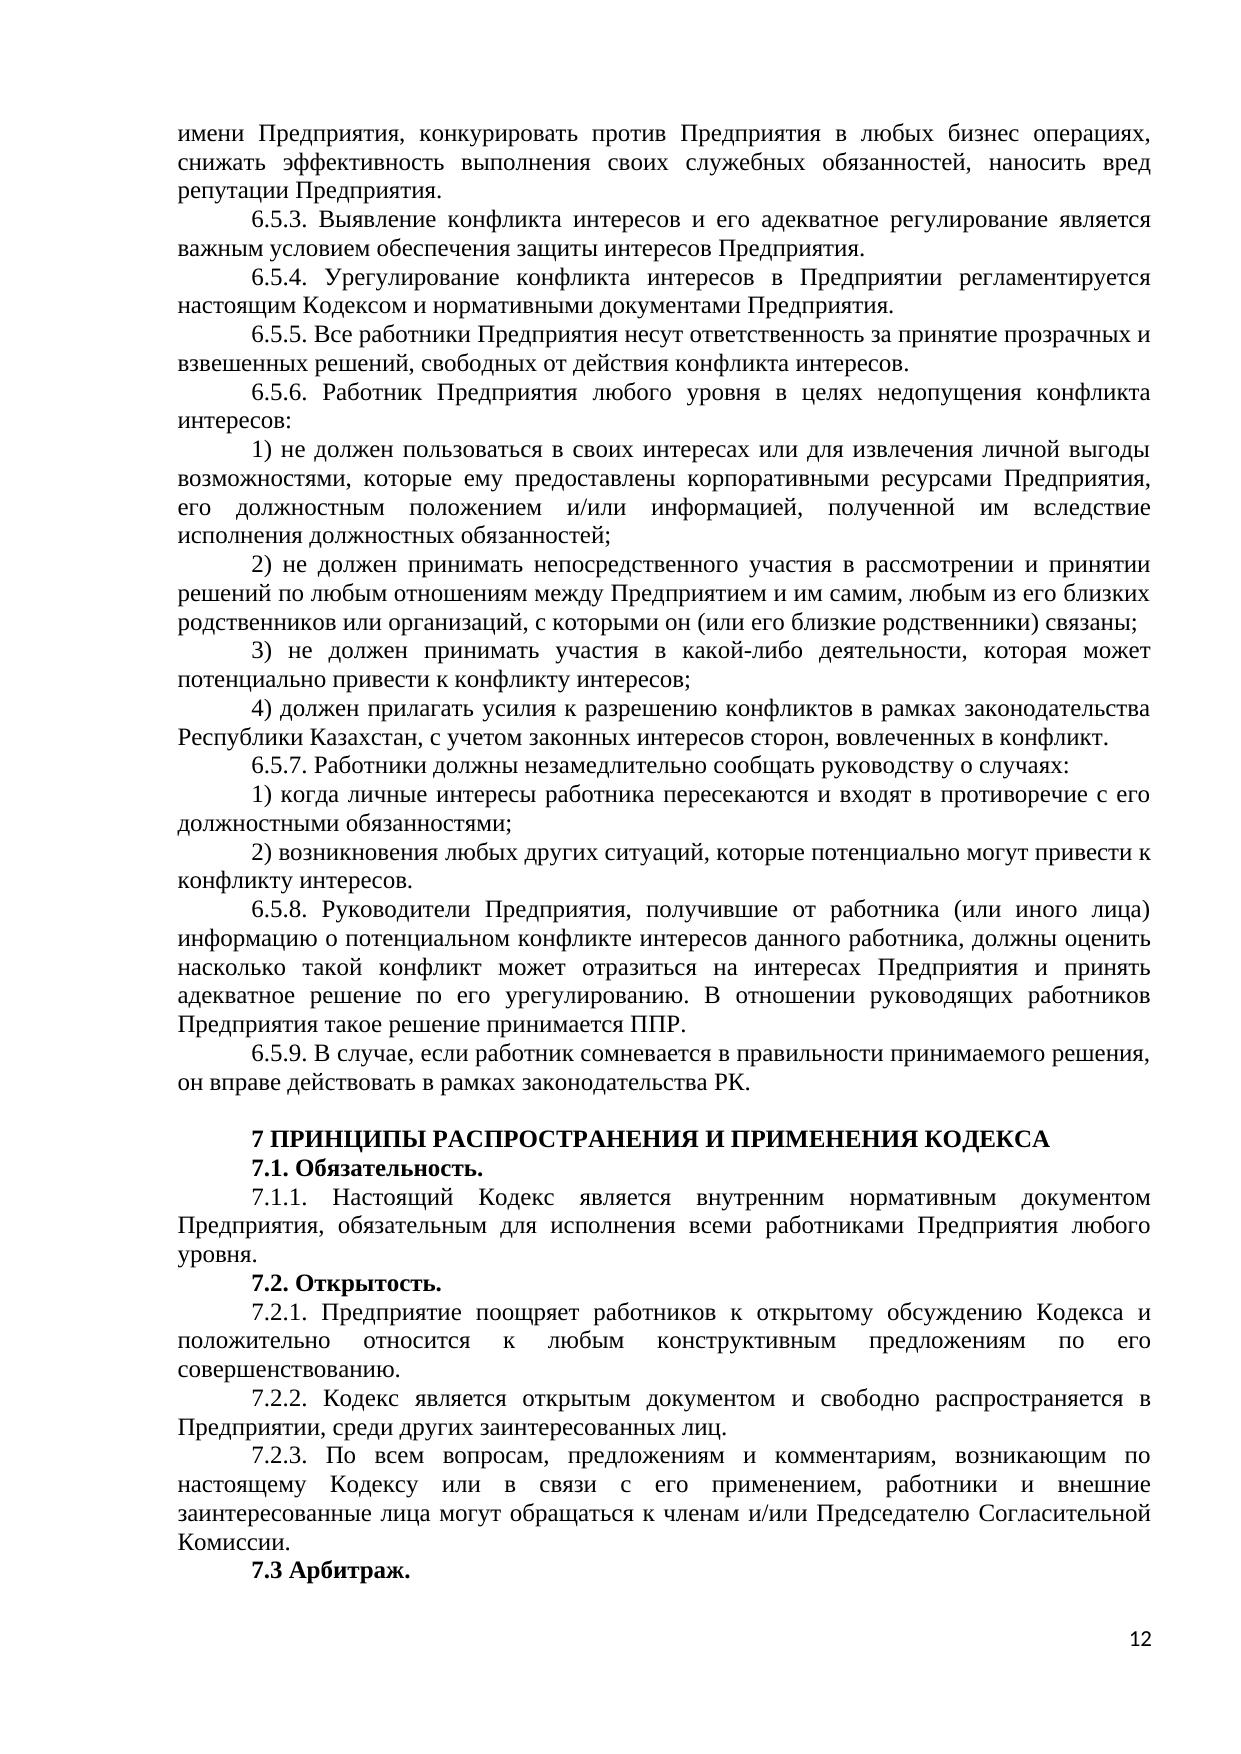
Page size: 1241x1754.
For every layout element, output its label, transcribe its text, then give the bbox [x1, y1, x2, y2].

text 2) возникновения любых других ситуаций, которые потенциально могут привести к конфликту интересов. [177, 837, 1152, 894]
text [177, 118, 1152, 204]
text 7.2.2. Кодекс является открытым документом и свободно распространяется в Предприятии, среди других заинтересованных лиц. [177, 1383, 1152, 1441]
text 7.2.3. По всем вопросам, предложениям и комментариям, возникающим по настоящему Кодексу или в связи с его применением, работники и внешние заинтересованные лица могут обращаться к членам и/или Председателю Согласительной Комиссии. [177, 1441, 1152, 1556]
text 6.5.9. В случае, если работник сомневается в правильности принимаемого решения, он вправе действовать в рамках законодательства РК. [177, 1038, 1152, 1096]
text 7 ПРИНЦИПЫ РАСПРОСТРАНЕНИЯ И ПРИМЕНЕНИЯ КОДЕКСА [177, 1124, 1152, 1153]
text 7.2. Открытость. [177, 1268, 1152, 1297]
text 3) не должен принимать участия в какой-либо деятельности, которая может потенциально привести к конфликту интересов; [177, 636, 1152, 693]
text 7.1.1. Настоящий Кодекс является внутренним нормативным документом Предприятия, обязательным для исполнения всеми работниками Предприятия любого уровня. [177, 1182, 1152, 1268]
text 1) не должен пользоваться в своих интересах или для извлечения личной выгоды возможностями, которые ему предоставлены корпоративными ресурсами Предприятия, его должностным положением и/или информацией, полученной им вследствие исполнения должностных обязанностей; [177, 434, 1152, 549]
text 1) когда личные интересы работника пересекаются и входят в противоречие с его должностными обязанностями; [177, 779, 1152, 837]
text 6.5.6. Работник Предприятия любого уровня в целях недопущения конфликта интересов: [177, 377, 1152, 434]
text 6.5.7. Работники должны незамедлительно сообщать руководству о случаях: [177, 751, 1152, 779]
text 6.5.4. Урегулирование конфликта интересов в Предприятии регламентируется настоящим Кодексом и нормативными документами Предприятия. [177, 262, 1152, 319]
text 2) не должен принимать непосредственного участия в рассмотрении и принятии решений по любым отношениям между Предприятием и им самим, любым из его близких родственников или организаций, с которыми он (или его близкие родственники) связаны; [177, 549, 1152, 636]
text 6.5.5. Все работники Предприятия несут ответственность за принятие прозрачных и взвешенных решений, свободных от действия конфликта интересов. [177, 319, 1152, 377]
text 7.2.1. Предприятие поощряет работников к открытому обсуждению Кодекса и положительно относится к любым конструктивным предложениям по его совершенствованию. [177, 1297, 1152, 1383]
text 7.3 Арбитраж. [177, 1556, 1152, 1584]
text 6.5.3. Выявление конфликта интересов и его адекватное регулирование является важным условием обеспечения защиты интересов Предприятия. [177, 204, 1152, 262]
text 4) должен прилагать усилия к разрешению конфликтов в рамках законодательства Республики Казахстан, с учетом законных интересов сторон, вовлеченных в конфликт. [177, 693, 1152, 751]
text 7.1. Обязательность. [177, 1153, 1152, 1182]
text 6.5.8. Руководители Предприятия, получившие от работника (или иного лица) информацию о потенциальном конфликте интересов данного работника, должны оценить насколько такой конфликт может отразиться на интересах Предприятия и принять адекватное решение по его урегулированию. В отношении руководящих работников Предприятия такое решение принимается ППР. [177, 894, 1152, 1038]
